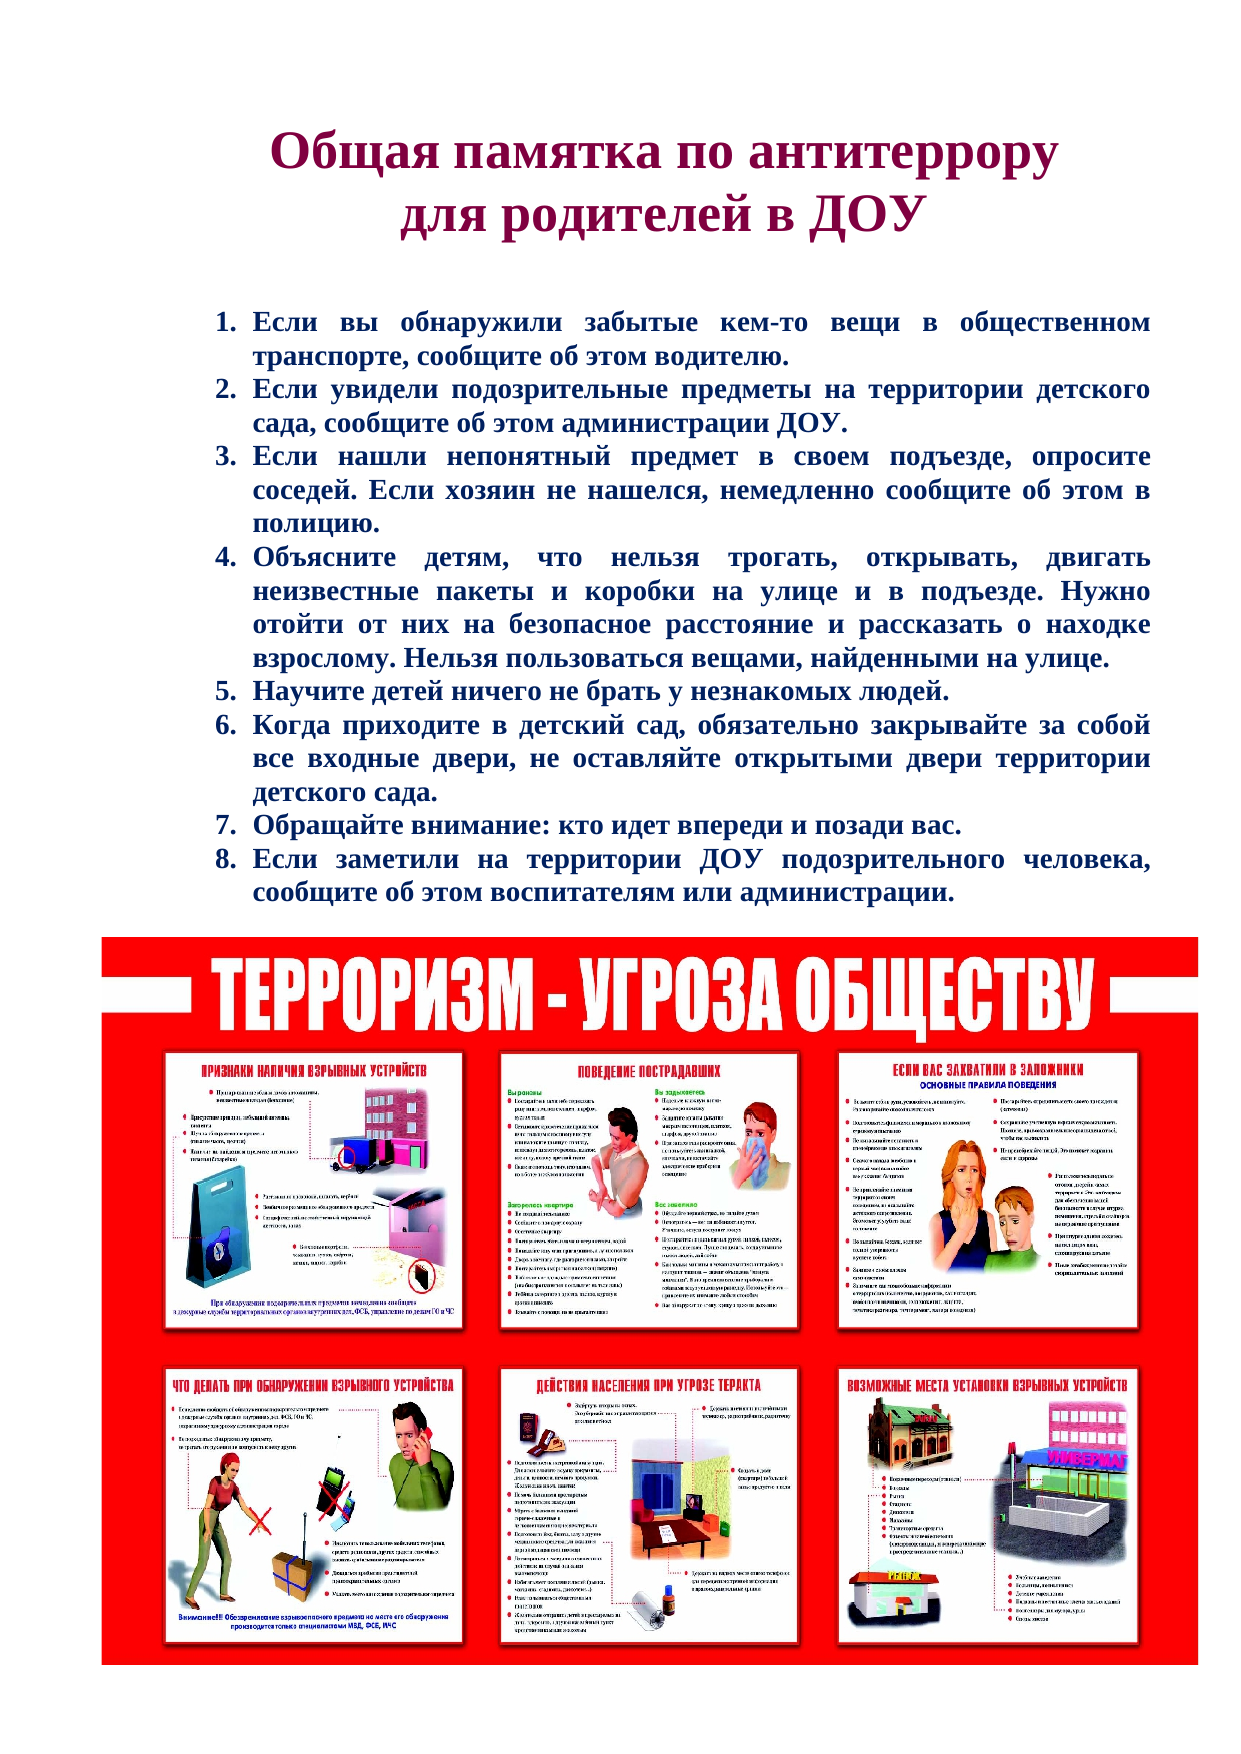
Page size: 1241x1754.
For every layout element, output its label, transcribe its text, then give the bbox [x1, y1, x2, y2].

text Общая памятка по антитеррору [177, 118, 1152, 180]
list Когда приходите в детский сад, обязательно закрывайте за собой все входные двери, не оставляйте открытыми двери территории детского сада. [215, 707, 1152, 807]
list Объясните детям, что нельзя трогать, открывать, двигать неизвестные пакеты и коробки на улице и в подъезде. Нужно отойти от них на безопасное расстояние и рассказать о находке взрослому. Нельзя пользоваться вещами, найденными на улице. [215, 539, 1152, 673]
list Научите детей ничего не брать у незнакомых людей. [215, 673, 1152, 707]
list Если вы обнаружили забытые кем-то вещи в общественном транспорте, сообщите об этом водителю. [215, 304, 1152, 371]
list Если увидели подозрительные предметы на территории детского сада, сообщите об этом администрации ДОУ. [215, 371, 1152, 438]
list Обращайте внимание: кто идет впереди и позади вас. [215, 807, 1152, 841]
list Если нашли непонятный предмет в своем подъезде, опросите соседей. Если хозяин не нашелся, немедленно сообщите об этом в полицию. [215, 438, 1152, 539]
text для родителей в ДОУ [177, 180, 1152, 243]
picture [101, 937, 1199, 1665]
list Если заметили на территории ДОУ подозрительного человека, сообщите об этом воспитателям или администрации. [215, 841, 1152, 908]
